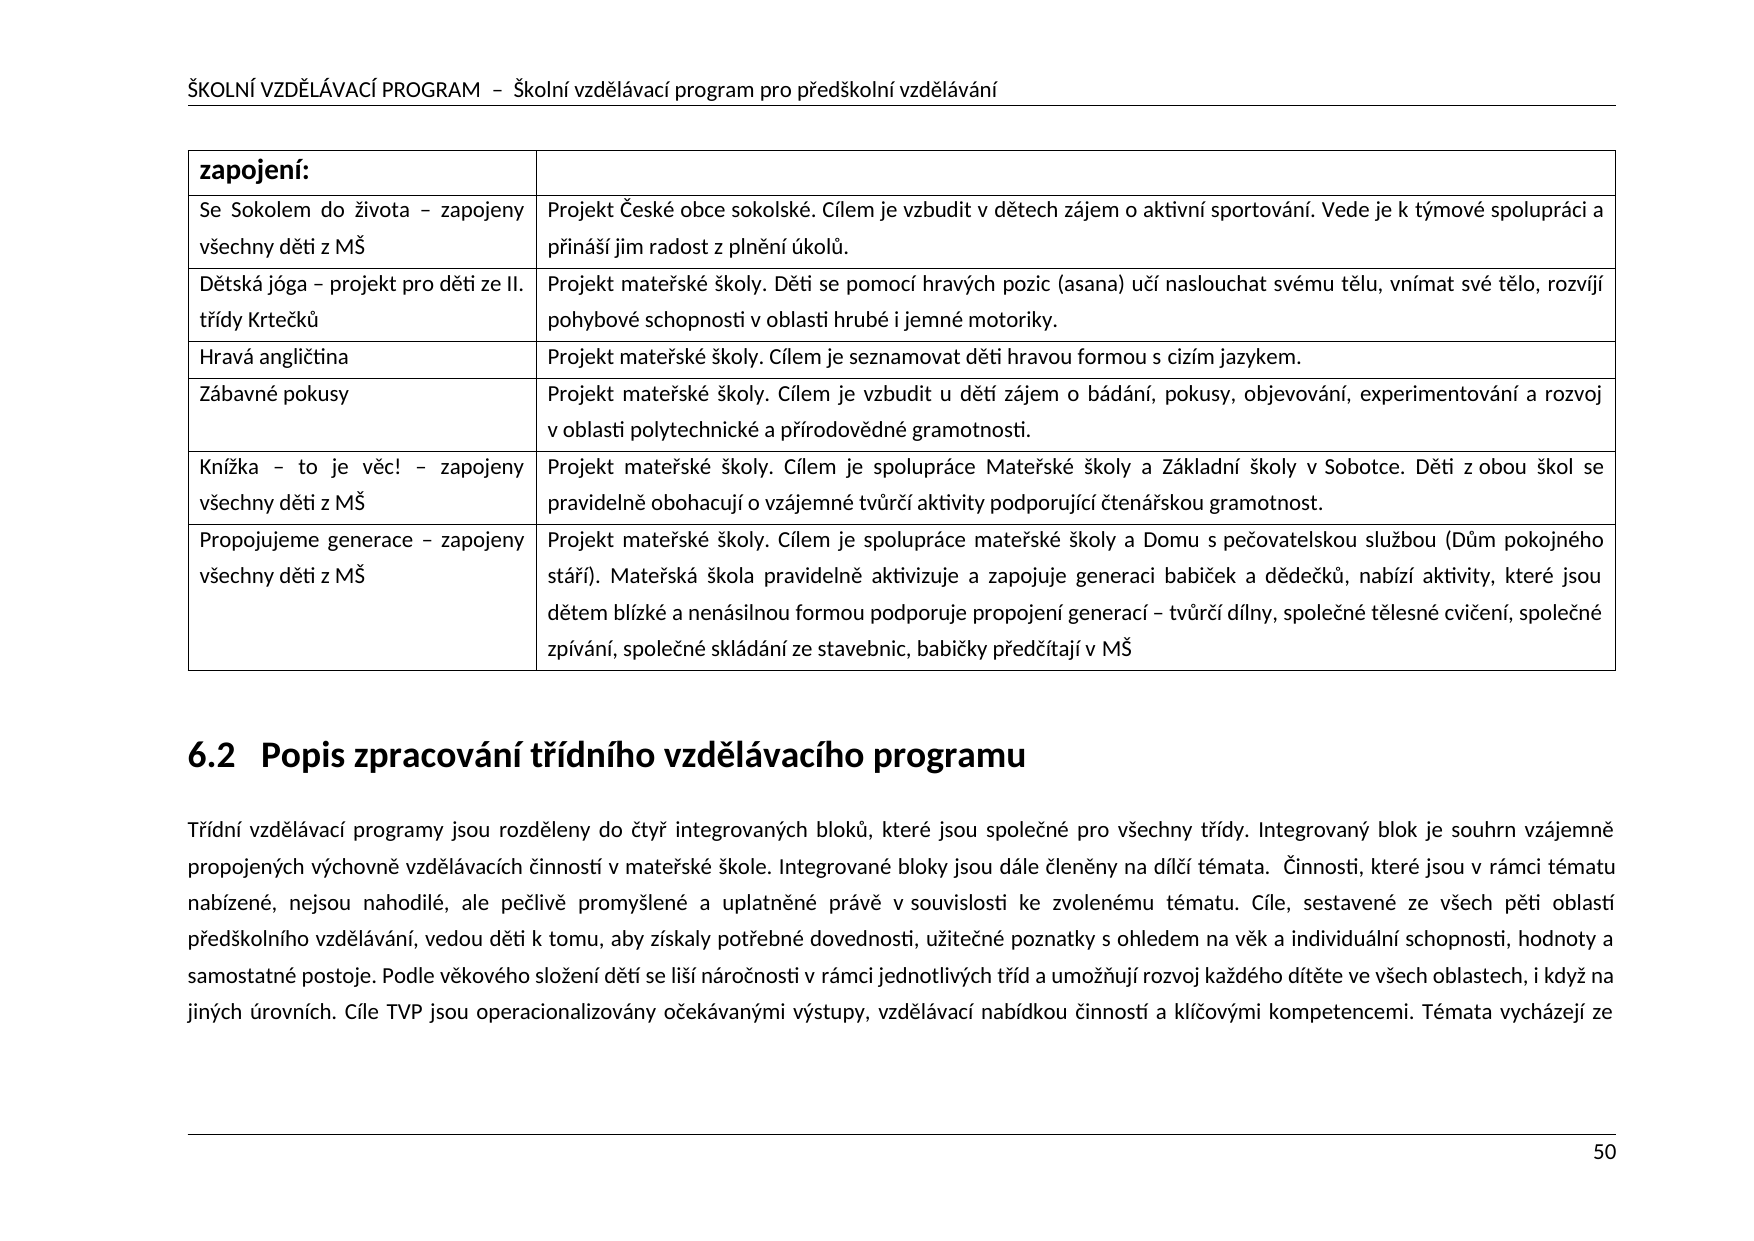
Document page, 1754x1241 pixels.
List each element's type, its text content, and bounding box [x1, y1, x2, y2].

table_cell Knížka – to je věc! – zapojeny všechny děti z MŠ [189, 452, 536, 524]
table_cell Projekt mateřské školy. Cílem je spolupráce mateřské školy a Domu s pečovatelskou službou (Dům pokojného stáří). Mateřská škola pravidelně aktivizuje a zapojuje generaci babiček a dědečků, nabízí aktivity, které jsou dětem blízké a nenásilnou formou podporuje propojení generací – tvůrčí dílny, společné tělesné cvičení, společné zpívání, společné skládání ze stavebnic, babičky předčítají v MŠ [537, 525, 1615, 670]
table_cell Projekt mateřské školy. Cílem je spolupráce Mateřské školy a Základní školy v Sobotce. Děti z obou škol se pravidelně obohacují o vzájemné tvůrčí aktivity podporující čtenářskou gramotnost. [537, 452, 1615, 524]
table_cell Se Sokolem do života – zapojeny všechny děti z MŠ [189, 196, 536, 268]
table_cell Projekt mateřské školy. Děti se pomocí hravých pozic (asana) učí naslouchat svému tělu, vnímat své tělo, rozvíjí pohybové schopnosti v oblasti hrubé i jemné motoriky. [537, 269, 1615, 341]
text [187, 815, 1616, 1025]
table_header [537, 151, 1615, 194]
table_cell Propojujeme generace – zapojeny všechny děti z MŠ [189, 525, 536, 670]
table_cell Projekt České obce sokolské. Cílem je vzbudit v dětech zájem o aktivní sportování. Vede je k týmové spolupráci a přináší jim radost z plnění úkolů. [537, 196, 1615, 268]
table_cell Projekt mateřské školy. Cílem je seznamovat děti hravou formou s cizím jazykem. [537, 342, 1615, 378]
table_cell Dětská jóga – projekt pro děti ze II. třídy Krtečků [189, 269, 536, 341]
text 6.2 Popis zpracování třídního vzdělávacího programu [187, 731, 1616, 777]
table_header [189, 151, 536, 194]
table_cell Hravá angličtina [189, 342, 536, 378]
table_cell Projekt mateřské školy. Cílem je vzbudit u dětí zájem o bádání, pokusy, objevování, experimentování a rozvoj v oblasti polytechnické a přírodovědné gramotnosti. [537, 379, 1615, 451]
table_cell Zábavné pokusy [189, 379, 536, 451]
